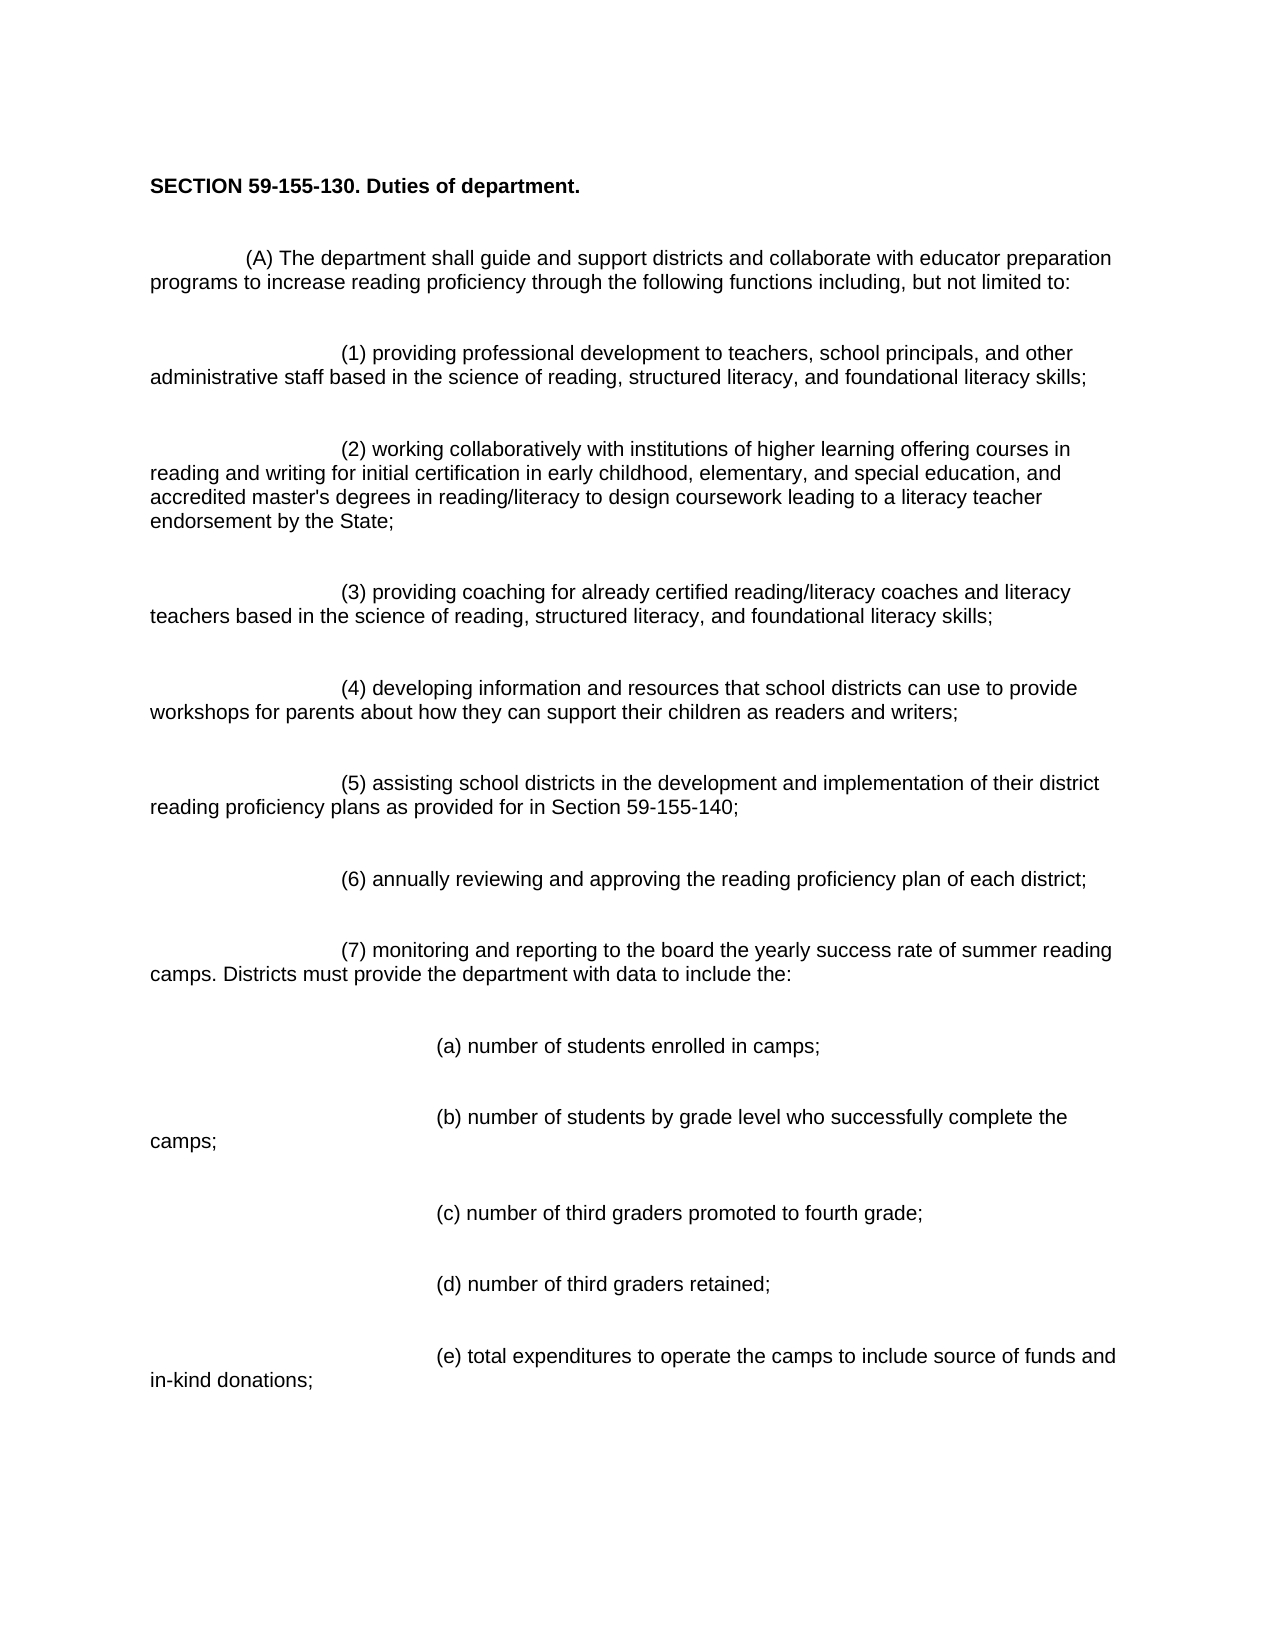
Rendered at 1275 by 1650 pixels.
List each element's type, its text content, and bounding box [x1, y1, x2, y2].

text (d) number of third graders retained; [150, 1272, 1125, 1320]
text (b) number of students by grade level who successfully complete the camps; [150, 1105, 1125, 1177]
text (2) working collaboratively with institutions of higher learning offering courses in reading and writing for initial certification in early childhood, elementary, and special education, and accredited master's degrees in reading/literacy to design coursework leading to a literacy teacher endorsement by the State; [150, 437, 1125, 556]
text (e) total expenditures to operate the camps to include source of funds and in-kind donations; [150, 1344, 1125, 1415]
text (6) annually reviewing and approving the reading proficiency plan of each district; [150, 867, 1125, 914]
text (a) number of students enrolled in camps; [150, 1034, 1125, 1081]
text (5) assisting school districts in the development and implementation of their district reading proficiency plans as provided for in Section 59-155-140; [150, 771, 1125, 843]
text (A) The department shall guide and support districts and collaborate with educator preparation programs to increase reading proficiency through the following functions including, but not limited to: [150, 246, 1125, 317]
text (4) developing information and resources that school districts can use to provide workshops for parents about how they can support their children as readers and writers; [150, 676, 1125, 747]
text (3) providing coaching for already certified reading/literacy coaches and literacy teachers based in the science of reading, structured literacy, and foundational literacy skills; [150, 580, 1125, 652]
text (1) providing professional development to teachers, school principals, and other administrative staff based in the science of reading, structured literacy, and foundational literacy skills; [150, 341, 1125, 413]
text SECTION 59-155-130. Duties of department. [150, 174, 1125, 222]
text (c) number of third graders promoted to fourth grade; [150, 1201, 1125, 1248]
text (7) monitoring and reporting to the board the yearly success rate of summer reading camps. Districts must provide the department with data to include the: [150, 938, 1125, 1010]
